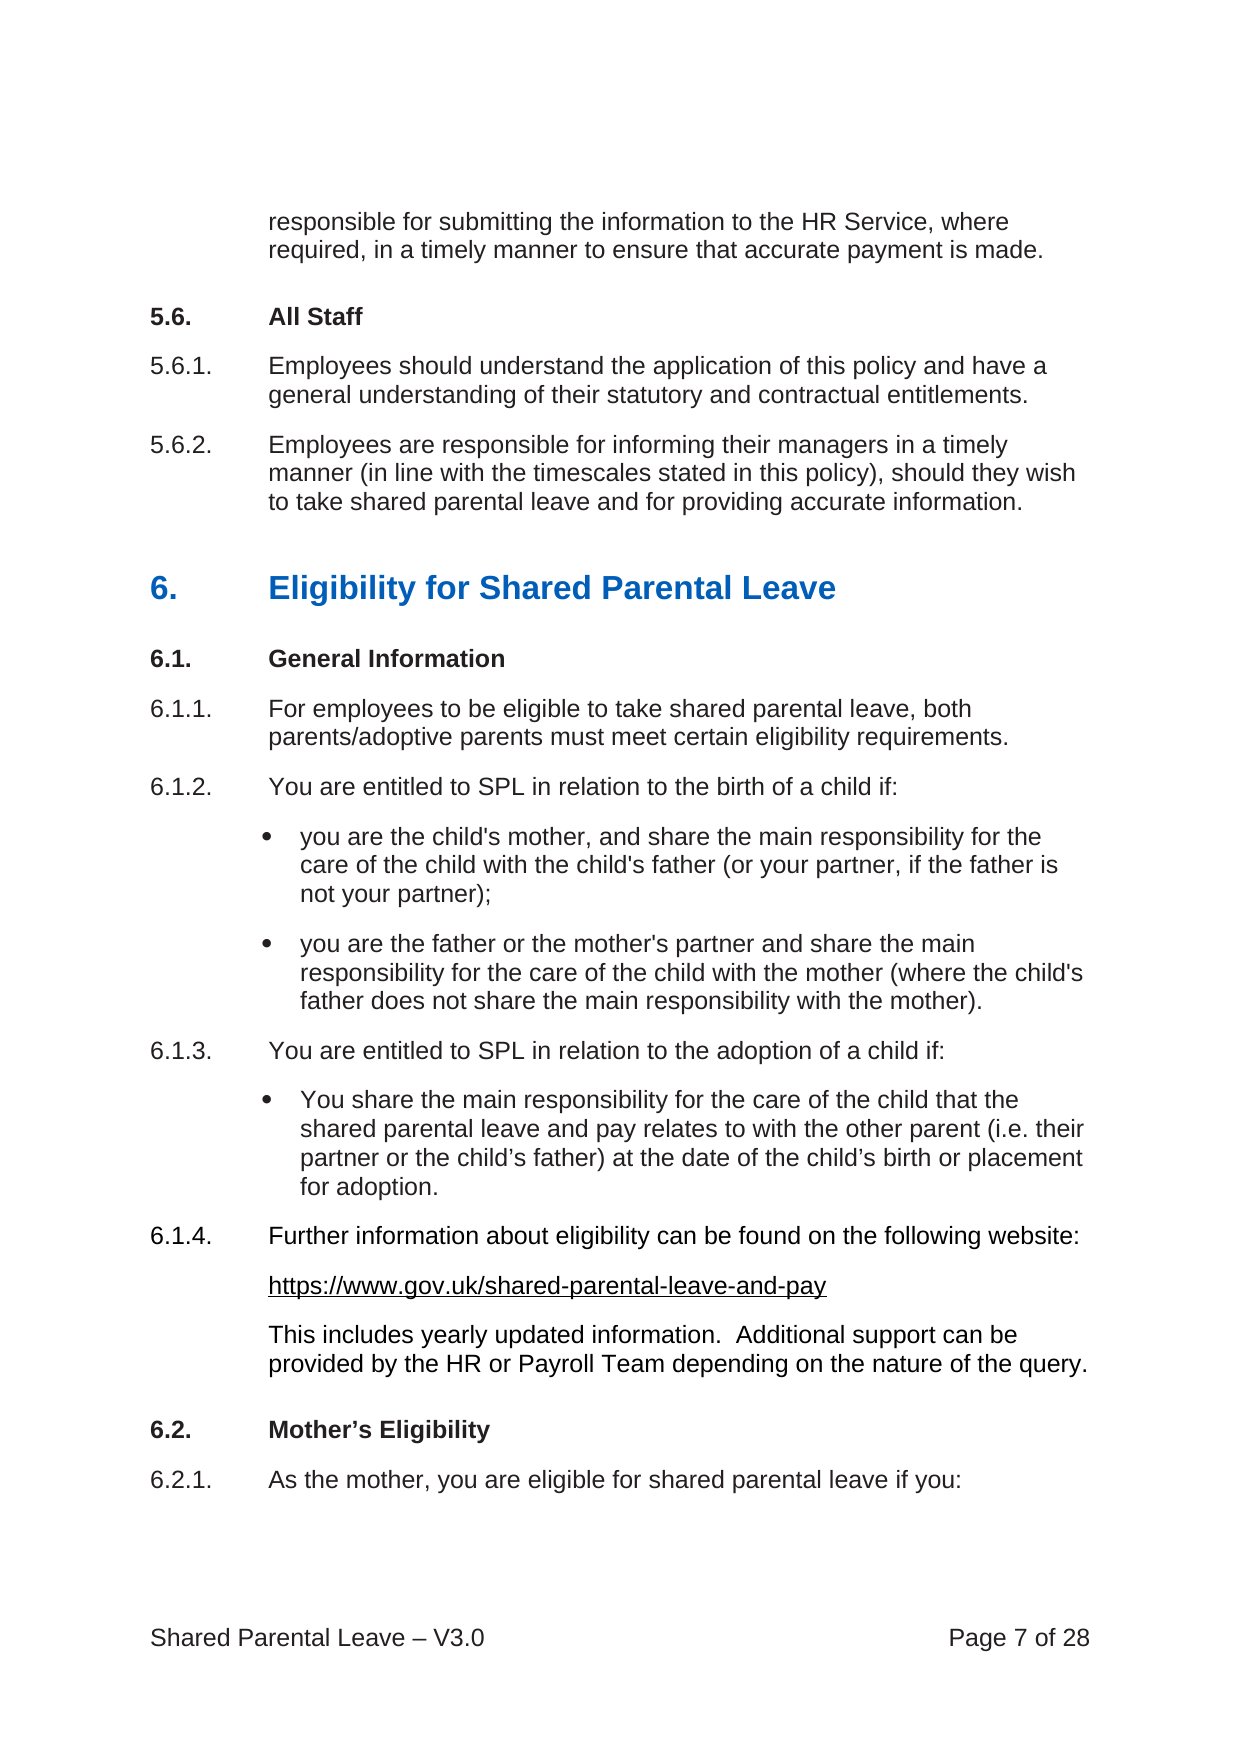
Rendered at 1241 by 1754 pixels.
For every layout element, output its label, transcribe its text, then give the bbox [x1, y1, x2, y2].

text As the mother, you are eligible for shared parental leave if you: [150, 1465, 1090, 1494]
subtitle General Information [150, 644, 1090, 673]
subtitle Eligibility for Shared Parental Leave [150, 568, 1090, 606]
text You are entitled to SPL in relation to the adoption of a child if: [150, 1036, 1090, 1064]
subtitle All Staff [150, 302, 1090, 331]
list This includes yearly updated information. Additional support can be provided by the HR or Payroll Team depending on the nature of the query. [268, 1321, 1090, 1378]
text For employees to be eligible to take shared parental leave, both parents/adoptive parents must meet certain eligibility requirements. [150, 693, 1090, 751]
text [150, 207, 1090, 264]
text Employees are responsible for informing their managers in a timely manner (in line with the timescales stated in this policy), should they wish to take shared parental leave and for providing accurate information. [150, 430, 1090, 516]
text You are entitled to SPL in relation to the birth of a child if: [150, 772, 1090, 801]
text Employees should understand the application of this policy and have a general understanding of their statutory and contractual entitlements. [150, 351, 1090, 409]
list You share the main responsibility for the care of the child that the shared parental leave and pay relates to with the other parent (i.e. their partner or the child’s father) at the date of the child’s birth or placement for adoption. [262, 1085, 1090, 1201]
text Further information about eligibility can be found on the following website: [150, 1221, 1090, 1250]
list you are the father or the mother's partner and share the main responsibility for the care of the child with the mother (where the child's father does not share the main responsibility with the mother). [262, 929, 1090, 1015]
subtitle Mother’s Eligibility [150, 1416, 1090, 1444]
list https://www.gov.uk/shared-parental-leave-and-pay [268, 1271, 1090, 1300]
list you are the child's mother, and share the main responsibility for the care of the child with the child's father (or your partner, if the father is not your partner); [262, 821, 1090, 908]
